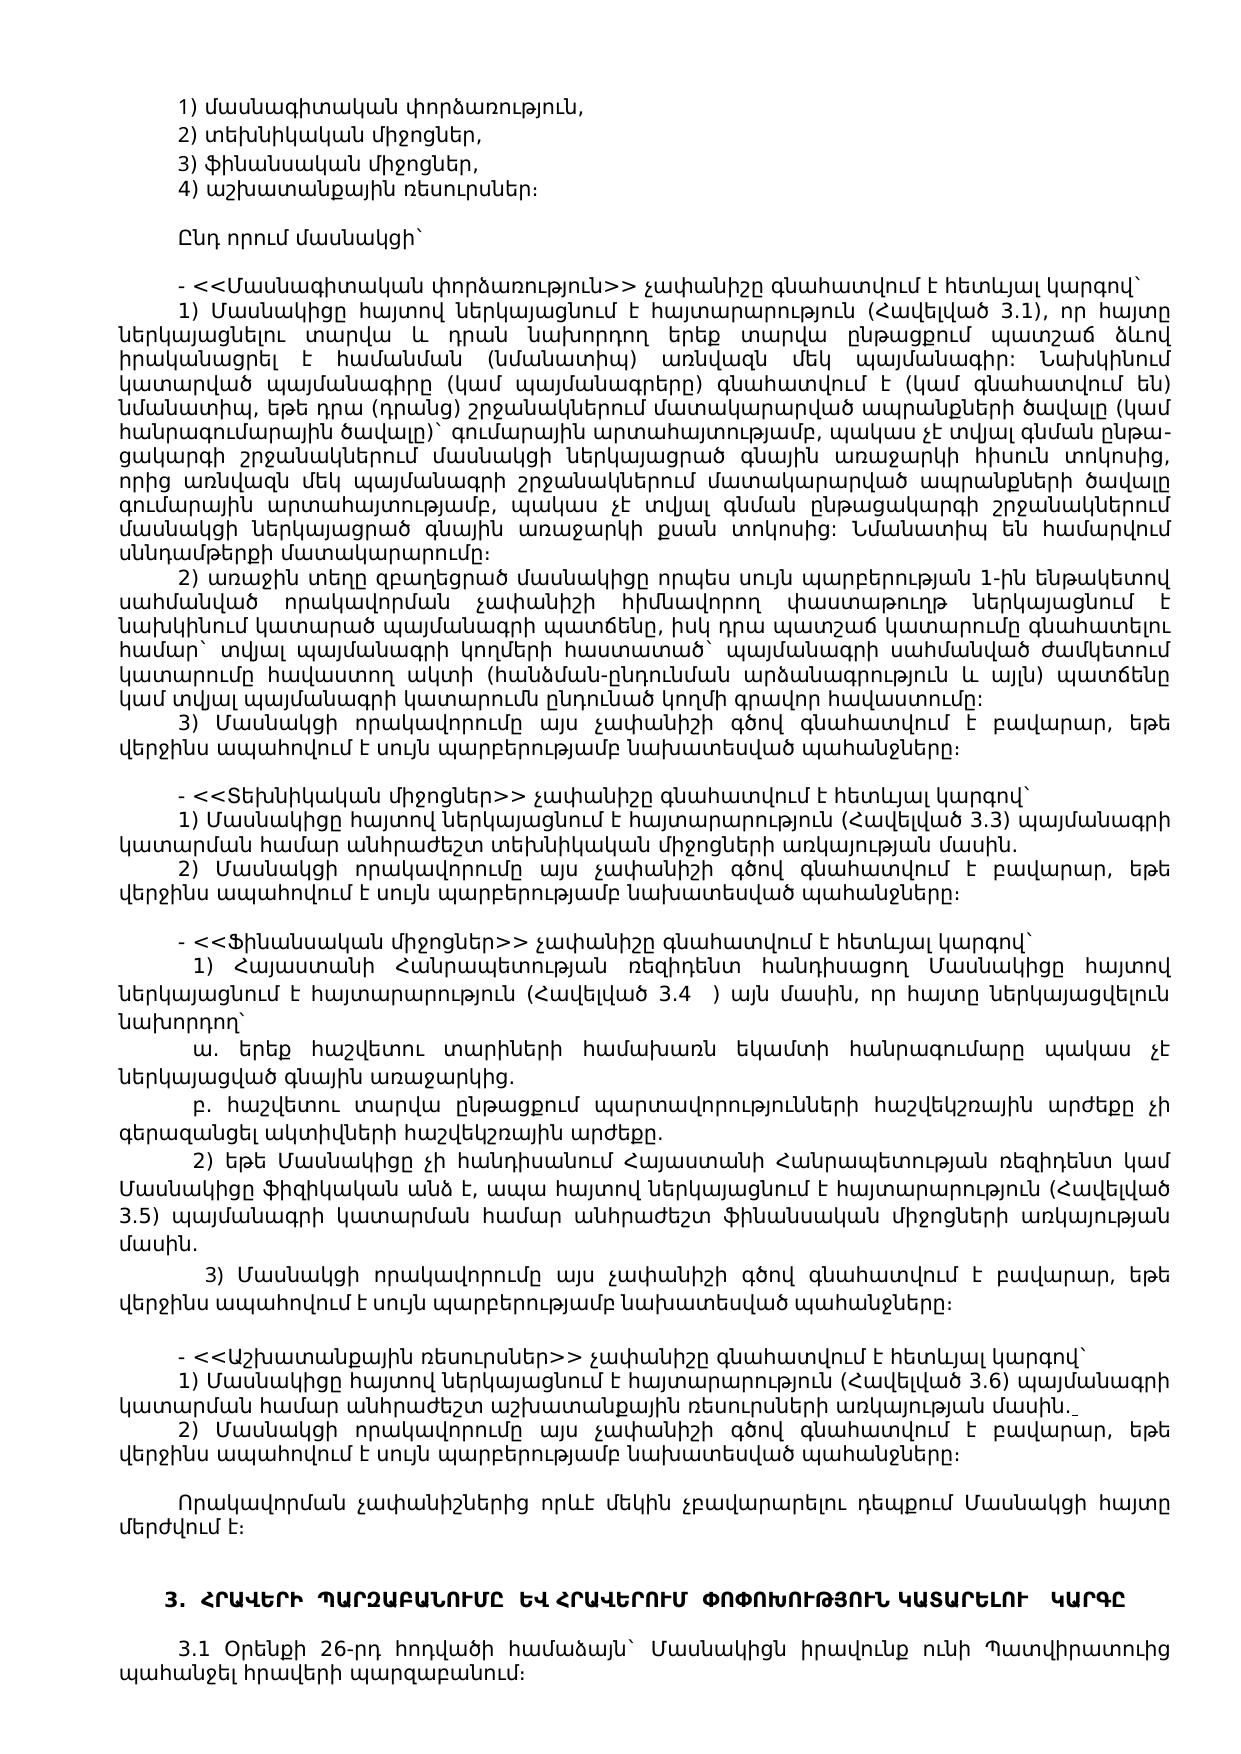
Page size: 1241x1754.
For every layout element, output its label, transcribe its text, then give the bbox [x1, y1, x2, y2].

text 1) Հայաստանի Հանրապետության ռեզիդենտ հանդիսացող Մասնակիցը հայտով ներկայացնում է հայտարարություն (Հավելված 3.4 ) այն մասին, որ հայտը ներկայացվելուն նախորդող՝ [118, 954, 1171, 1034]
text - <<Մասնագիտական փորձառություն>> չափանիշը գնահատվում է հետևյալ կարգով` [118, 274, 1171, 299]
text բ. հաշվետու տարվա ընթացքում պարտավորությունների հաշվեկշռային արժեքը չի գերազանցել ակտիվների հաշվեկշռային արժեքը. [118, 1093, 1171, 1145]
text 2) եթե Մասնակիցը չի հանդիսանում Հայաստանի Հանրապետության ռեզիդենտ կամ Մասնակիցը ֆիզիկական անձ է, ապա հայտով ներկայացնում է հայտարարություն (Հավելված 3.5) պայմանագրի կատարման համար անհրաժեշտ ֆինանսական միջոցների առկայության մասին. [118, 1149, 1171, 1256]
text 1) Մասնակիցը հայտով ներկայացնում է հայտարարություն (Հավելված 3.1), որ հայտը ներկայացնելու տարվա և դրան նախորդող երեք տարվա ընթացքում պատշաճ ձևով իրականացրել է համանման (նմանատիպ) առնվազն մեկ պայմանագիր: Նախկինում կատարված պայմանագիրը (կամ պայմանագրերը) գնահատվում է (կամ գնահատվում են) նմանատիպ, եթե դրա (դրանց) շրջանակներում մատակարարված ապրանքների ծավալը (կամ հանրագումարային ծավալը)` գումարային արտահայտությամբ, պակաս չէ տվյալ գնման ընթացակարգի շրջանակներում մասնակցի ներկայացրած գնային առաջարկի հիսուն տոկոսից, որից առնվազն մեկ պայմանագրի շրջանակներում մատակարարված ապրանքների ծավալը գումարային արտահայտությամբ, պակաս չէ տվյալ գնման ընթացակարգի շրջանակներում մասնակցի ներկայացրած գնային առաջարկի քսան տոկոսից: Նմանատիպ են համարվում սննդամթերքի մատակարարումը։ [118, 299, 1171, 566]
text 3.1 Օրենքի 26-րդ հոդվածի համաձայն` Մասնակիցն իրավունք ունի Պատվիրատուից պահանջել հրավերի պարզաբանում։ [118, 1637, 1171, 1685]
text - <<Ֆինանսական միջոցներ>> չափանիշը գնահատվում է հետևյալ կարգով` [118, 930, 1171, 954]
text Ընդ որում մասնակցի` [118, 226, 1171, 250]
text 4) աշխատանքային ռեսուրսներ։ [118, 177, 1171, 202]
text 3. ՀՐԱՎԵՐԻ ՊԱՐԶԱԲԱՆՈՒՄԸ ԵՎ ՀՐԱՎԵՐՈՒՄ ՓՈՓՈԽՈՒԹՅՈՒՆ ԿԱՏԱՐԵԼՈՒ ԿԱՐԳԸ [118, 1588, 1171, 1612]
text 2) տեխնիկական միջոցներ, [118, 121, 1171, 149]
text - <<Աշխատանքային ռեսուրսներ>> չափանիշը գնահատվում է հետևյալ կարգով` [118, 1345, 1171, 1369]
text 3) Մասնակցի որակավորումը այս չափանիշի գծով գնահատվում է բավարար, եթե վերջինս ապահովում է սույն պարբերությամբ նախատեսված պահանջները։ [118, 1260, 1171, 1317]
text 1) Մասնակիցը հայտով ներկայացնում է հայտարարություն (Հավելված 3.6) պայմանագրի կատարման համար անհրաժեշտ աշխատանքային ռեսուրսների առկայության մասին. [118, 1369, 1171, 1418]
text 2) առաջին տեղը զբաղեցրած մասնակիցը որպես սույն պարբերության 1-ին ենթակետով սահմանված որակավորման չափանիշի հիմնավորող փաստաթուղթ ներկայացնում է նախկինում կատարած պայմանագրի պատճենը, իսկ դրա պատշաճ կատարումը գնահատելու համար` տվյալ պայմանագրի կողմերի հաստատած` պայմանագրի սահմանված ժամկետում կատարումը հավաստող ակտի (հանձման-ընդունման արձանագրություն և այլն) պատճենը կամ տվյալ պայմանագրի կատարումն ընդունած կողմի գրավոր հավաստումը: [118, 566, 1171, 711]
text 2) Մասնակցի որակավորումը այս չափանիշի գծով գնահատվում է բավարար, եթե վերջինս ապահովում է սույն պարբերությամբ նախատեսված պահանջները։ [118, 1418, 1171, 1467]
text ա. երեք հաշվետու տարիների համախառն եկամտի հանրագումարը պակաս չէ ներկայացված գնային առաջարկից. [118, 1037, 1171, 1089]
text 1) Մասնակիցը հայտով ներկայացնում է հայտարարություն (Հավելված 3.3) պայմանագրի կատարման համար անհրաժեշտ տեխնիկական միջոցների առկայության մասին. [118, 808, 1171, 857]
text Որակավորման չափանիշներից որևէ մեկին չբավարարելու դեպքում Մասնակցի հայտը մերժվում է։ [118, 1491, 1171, 1539]
text - <<Տեխնիկական միջոցներ>> չափանիշը գնահատվում է հետևյալ կարգով` [118, 784, 1171, 808]
text 1) մասնագիտական փորձառություն, [118, 92, 1171, 121]
text 3) Մասնակցի որակավորումը այս չափանիշի գծով գնահատվում է բավարար, եթե վերջինս ապահովում է սույն պարբերությամբ նախատեսված պահանջները։ [118, 711, 1171, 760]
text 2) Մասնակցի որակավորումը այս չափանիշի գծով գնահատվում է բավարար, եթե վերջինս ապահովում է սույն պարբերությամբ նախատեսված պահանջները։ [118, 857, 1171, 906]
text 3) ֆինանսական միջոցներ, [118, 149, 1171, 177]
